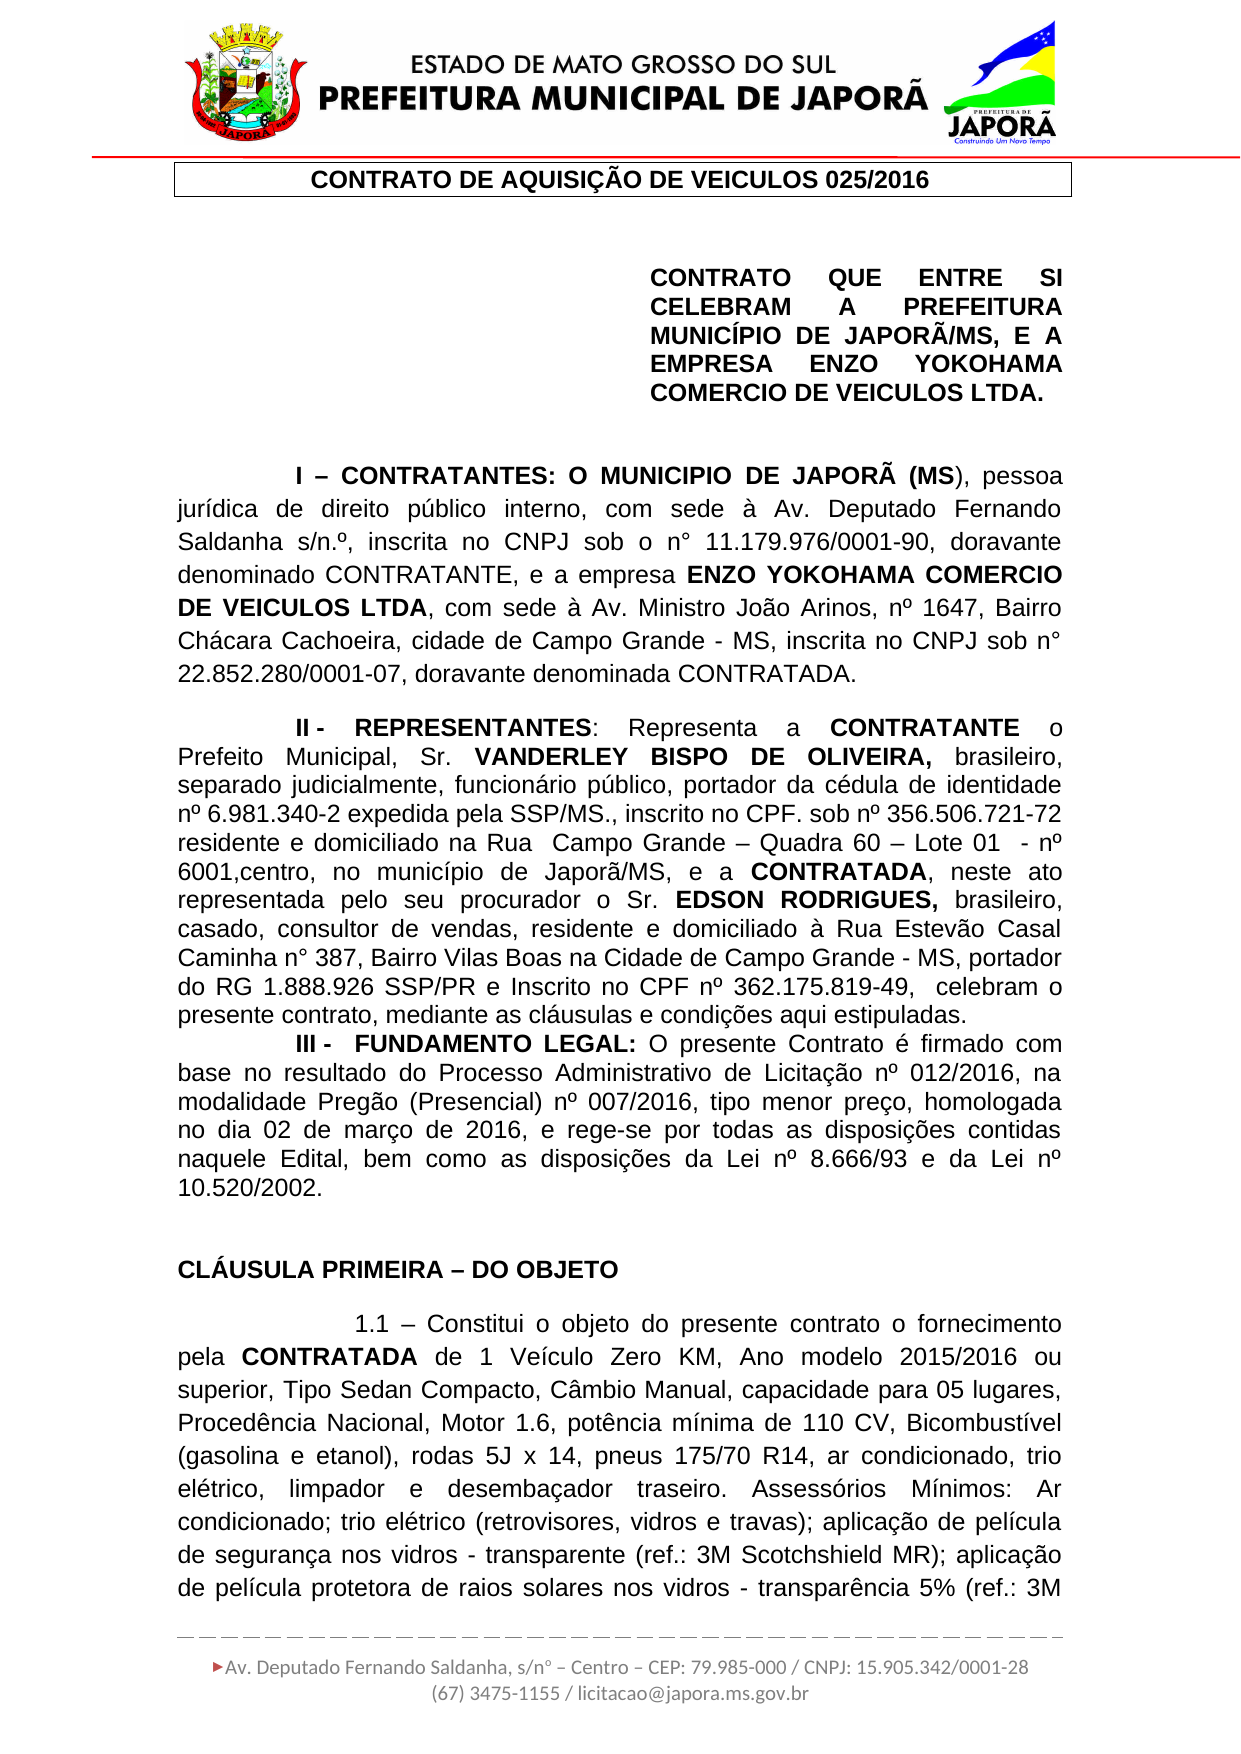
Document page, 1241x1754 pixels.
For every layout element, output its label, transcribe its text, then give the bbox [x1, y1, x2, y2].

text II - REPRESENTANTES: Representa a CONTRATANTE o Prefeito Municipal, Sr. VANDERLEY BISPO DE OLIVEIRA, brasileiro, separado judicialmente, funcionário público, portador da cédula de identidade nº 6.981.340-2 expedida pela SSP/MS., inscrito no CPF. sob nº 356.506.721-72 residente e domiciliado na Rua Campo Grande – Quadra 60 – Lote 01 - nº 6001,centro, no município de Japorã/MS, e a CONTRATADA, neste ato representada pelo seu procurador o Sr. EDSON RODRIGUES, brasileiro, casado, consultor de vendas, residente e domiciliado à Rua Estevão Casal Caminha n° 387, Bairro Vilas Boas na Cidade de Campo Grande - MS, portador do RG 1.888.926 SSP/PR e Inscrito no CPF nº 362.175.819-49, celebram o presente contrato, mediante as cláusulas e condições aqui estipuladas. [177, 713, 1063, 1029]
text III - FUNDAMENTO LEGAL: O presente Contrato é firmado com base no resultado do Processo Administrativo de Licitação nº 012/2016, na modalidade Pregão (Presencial) nº 007/2016, tipo menor preço, homologada no dia 02 de março de 2016, e rege-se por todas as disposições contidas naquele Edital, bem como as disposições da Lei nº 8.666/93 e da Lei nº 10.520/2002. [177, 1029, 1063, 1201]
text I – CONTRATANTES: O MUNICIPIO DE JAPORÃ (MS), pessoa jurídica de direito público interno, com sede à Av. Deputado Fernando Saldanha s/n.º, inscrita no CNPJ sob o n° 11.179.976/0001-90, doravante denominado CONTRATANTE, e a empresa ENZO YOKOHAMA COMERCIO DE VEICULOS LTDA, com sede à Av. Ministro João Arinos, nº 1647, Bairro Chácara Cachoeira, cidade de Campo Grande - MS, inscrita no CNPJ sob n° 22.852.280/0001-07, doravante denominada CONTRATADA. [177, 461, 1063, 688]
text CONTRATO DE AQUISIÇÃO DE VEICULOS 025/2016 [175, 163, 1071, 196]
text CLÁUSULA PRIMEIRA – DO OBJETO [177, 1255, 1063, 1284]
picture [184, 20, 1056, 145]
text CONTRATO QUE ENTRE SI CELEBRAM A PREFEITURA MUNICÍPIO DE JAPORÃ/MS, E A EMPRESA ENZO YOKOHAMA COMERCIO DE VEICULOS LTDA. [650, 263, 1063, 407]
